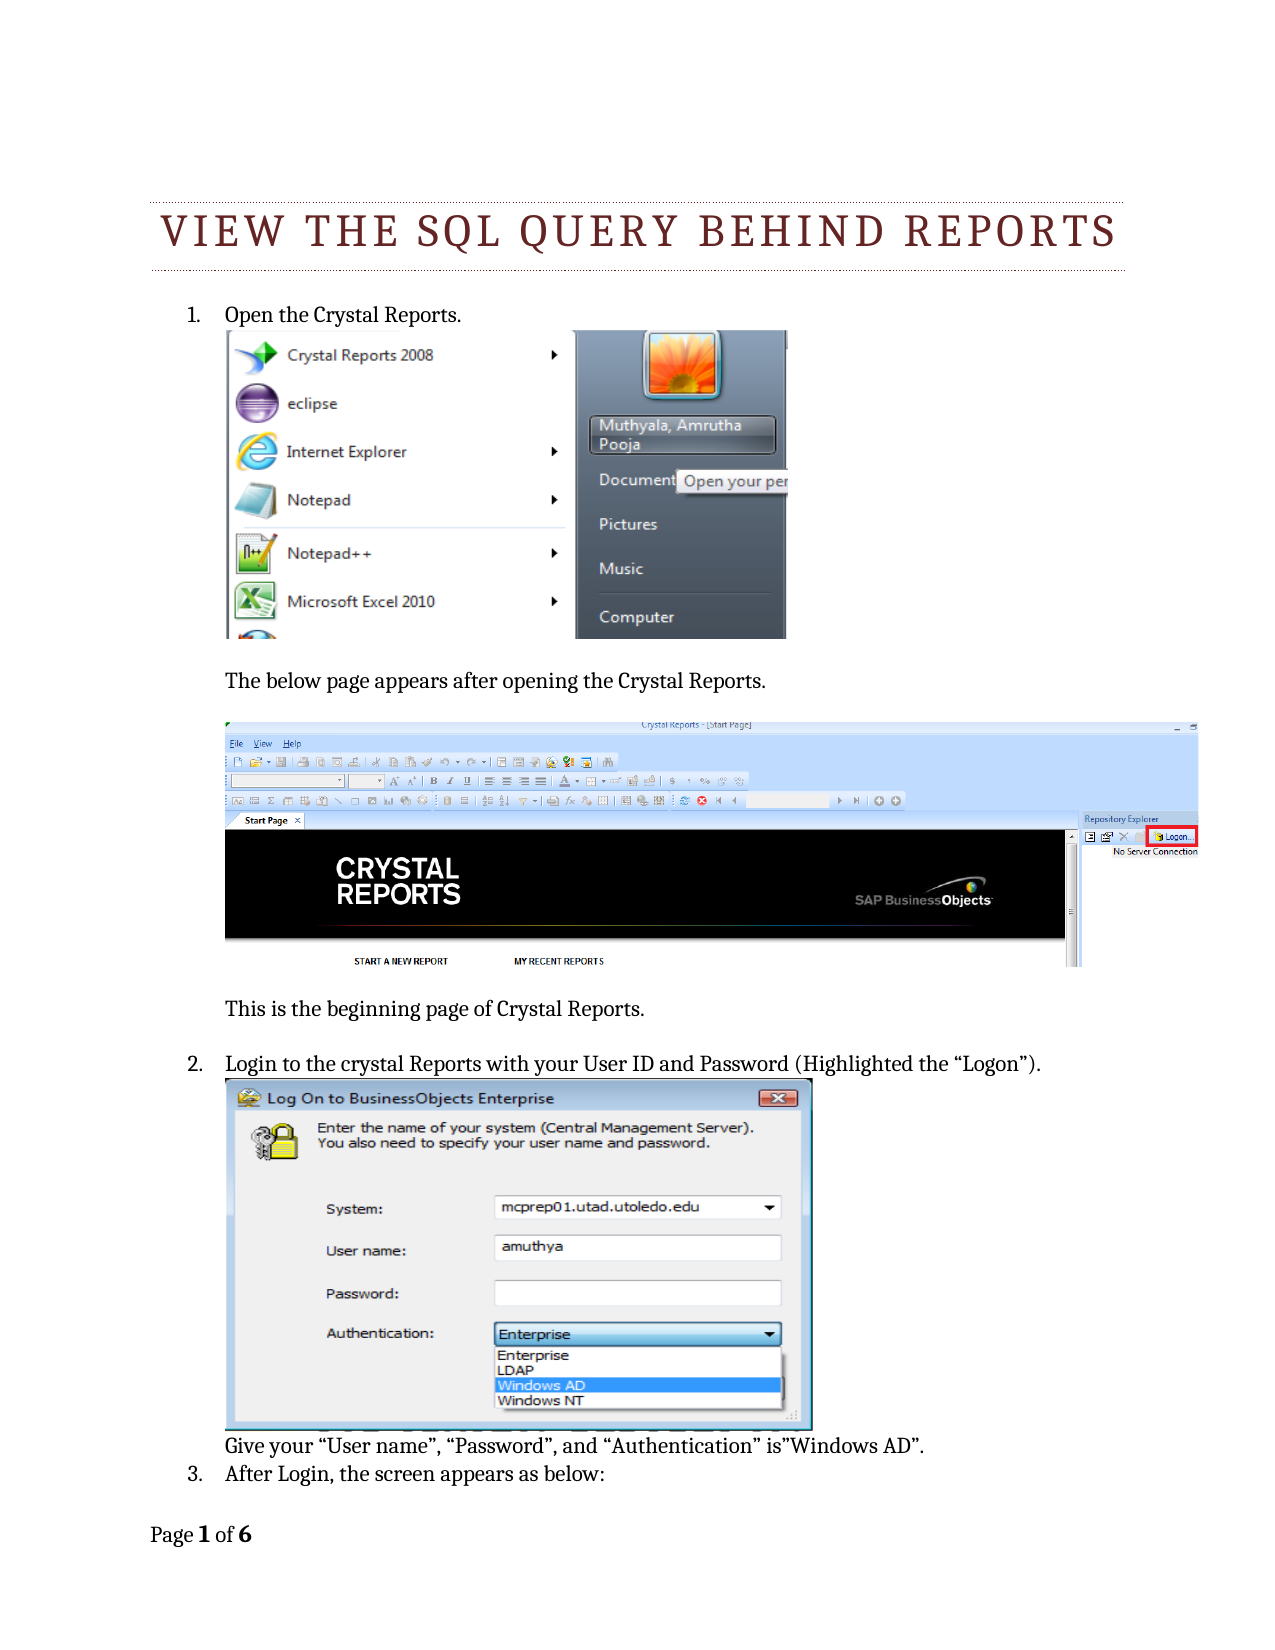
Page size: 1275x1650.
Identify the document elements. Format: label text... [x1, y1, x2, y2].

list Open the Crystal Reports. [187, 302, 1125, 328]
picture [225, 1078, 813, 1432]
picture [225, 329, 788, 639]
list The below page appears after opening the Crystal Reports. [225, 667, 1125, 694]
list Login to the crystal Reports with your User ID and Password (Highlighted the “Logon”). [187, 1051, 1125, 1077]
list Give your “User name”, “Password”, and “Authentication” is”Windows AD”. [225, 1433, 1125, 1459]
picture [225, 722, 1199, 967]
title View the SQL Query behind Reports [150, 202, 1125, 270]
list This is the beginning page of Crystal Reports. [225, 995, 1125, 1022]
list After Login, the screen appears as below: [187, 1461, 1125, 1487]
